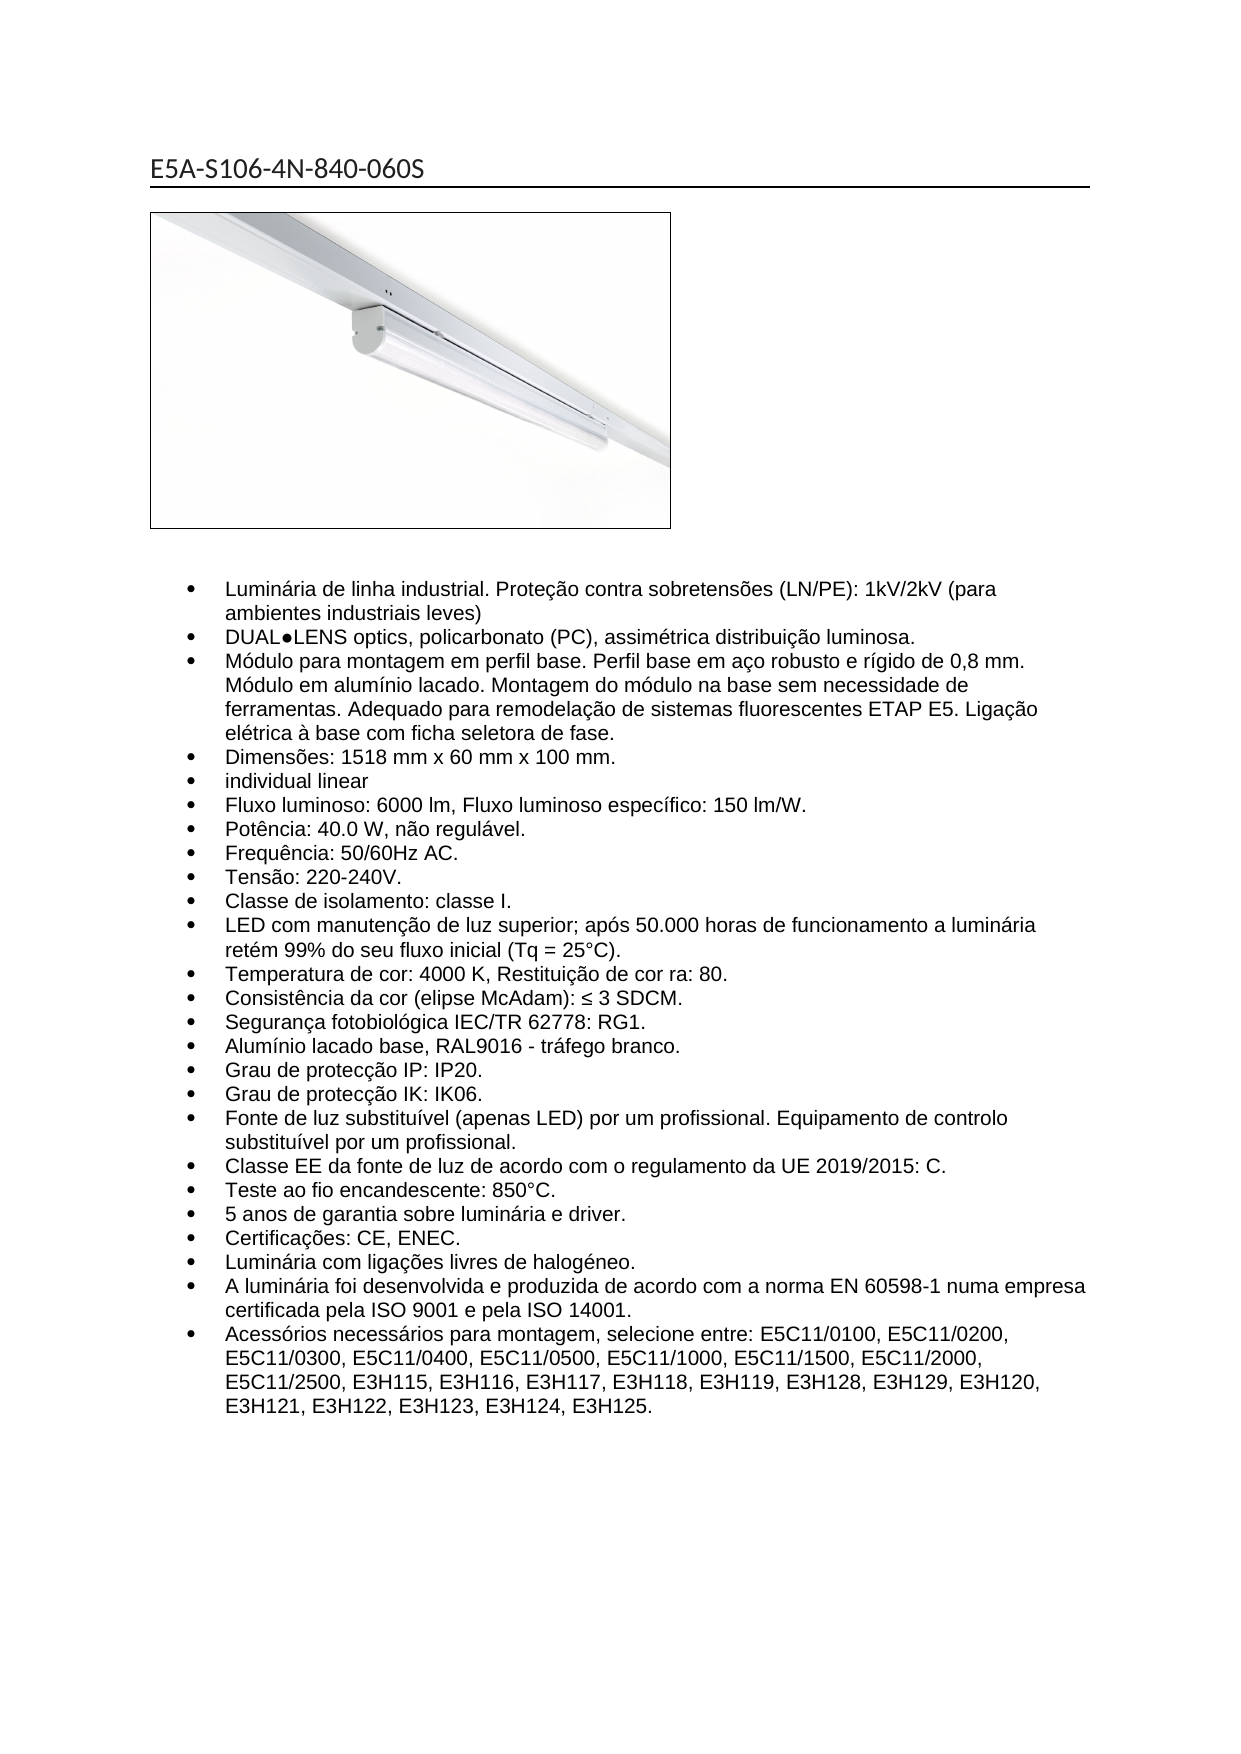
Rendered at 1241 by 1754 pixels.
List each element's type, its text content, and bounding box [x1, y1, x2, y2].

list A luminária foi desenvolvida e produzida de acordo com a norma EN 60598-1 numa empresa certificada pela ISO 9001 e pela ISO 14001. [187, 1274, 1090, 1322]
list Classe EE da fonte de luz de acordo com o regulamento da UE 2019/2015: C. [187, 1154, 1090, 1178]
list Teste ao fio encandescente: 850°C. [187, 1178, 1090, 1202]
list Luminária de linha industrial. Proteção contra sobretensões (LN/PE): 1kV/2kV (para ambientes industriais leves) [187, 577, 1090, 625]
list Segurança fotobiológica IEC/TR 62778: RG1. [187, 1009, 1090, 1033]
list Fluxo luminoso: 6000 lm, Fluxo luminoso específico: 150 lm/W. [187, 793, 1090, 817]
list Acessórios necessários para montagem, selecione entre: E5C11/0100, E5C11/0200, E5C11/0300, E5C11/0400, E5C11/0500, E5C11/1000, E5C11/1500, E5C11/2000, E5C11/2500, E3H115, E3H116, E3H117, E3H118, E3H119, E3H128, E3H129, E3H120, E3H121, E3H122, E3H123, E3H124, E3H125. [187, 1322, 1090, 1418]
list Grau de protecção IK: IK06. [187, 1082, 1090, 1106]
list Classe de isolamento: classe I. [187, 889, 1090, 913]
list DUAL●LENS optics, policarbonato (PC), assimétrica distribuição luminosa. [187, 625, 1090, 649]
list Luminária com ligações livres de halogéneo. [187, 1250, 1090, 1274]
list LED com manutenção de luz superior; após 50.000 horas de funcionamento a luminária retém 99% do seu fluxo inicial (Tq = 25°C). [187, 913, 1090, 961]
list Fonte de luz substituível (apenas LED) por um profissional. Equipamento de controlo substituível por um profissional. [187, 1106, 1090, 1154]
list Frequência: 50/60Hz AC. [187, 841, 1090, 865]
list Dimensões: 1518 mm x 60 mm x 100 mm. [187, 745, 1090, 769]
list 5 anos de garantia sobre luminária e driver. [187, 1202, 1090, 1226]
list Consistência da cor (elipse McAdam): ≤ 3 SDCM. [187, 985, 1090, 1009]
list individual linear [187, 769, 1090, 793]
list Alumínio lacado base, RAL9016 - tráfego branco. [187, 1033, 1090, 1058]
list Grau de protecção IP: IP20. [187, 1058, 1090, 1082]
text E5A-S106-4N-840-060S [150, 150, 1090, 186]
list Tensão: 220-240V. [187, 865, 1090, 889]
picture [151, 213, 670, 528]
list Potência: 40.0 W, não regulável. [187, 817, 1090, 841]
list Módulo para montagem em perfil base. Perfil base em aço robusto e rígido de 0,8 mm. Módulo em alumínio lacado. Montagem do módulo na base sem necessidade de ferramentas. Adequado para remodelação de sistemas fluorescentes ETAP E5. Ligação elétrica à base com ficha seletora de fase. [187, 649, 1090, 745]
list Temperatura de cor: 4000 K, Restituição de cor ra: 80. [187, 961, 1090, 985]
list Certificações: CE, ENEC. [187, 1226, 1090, 1250]
